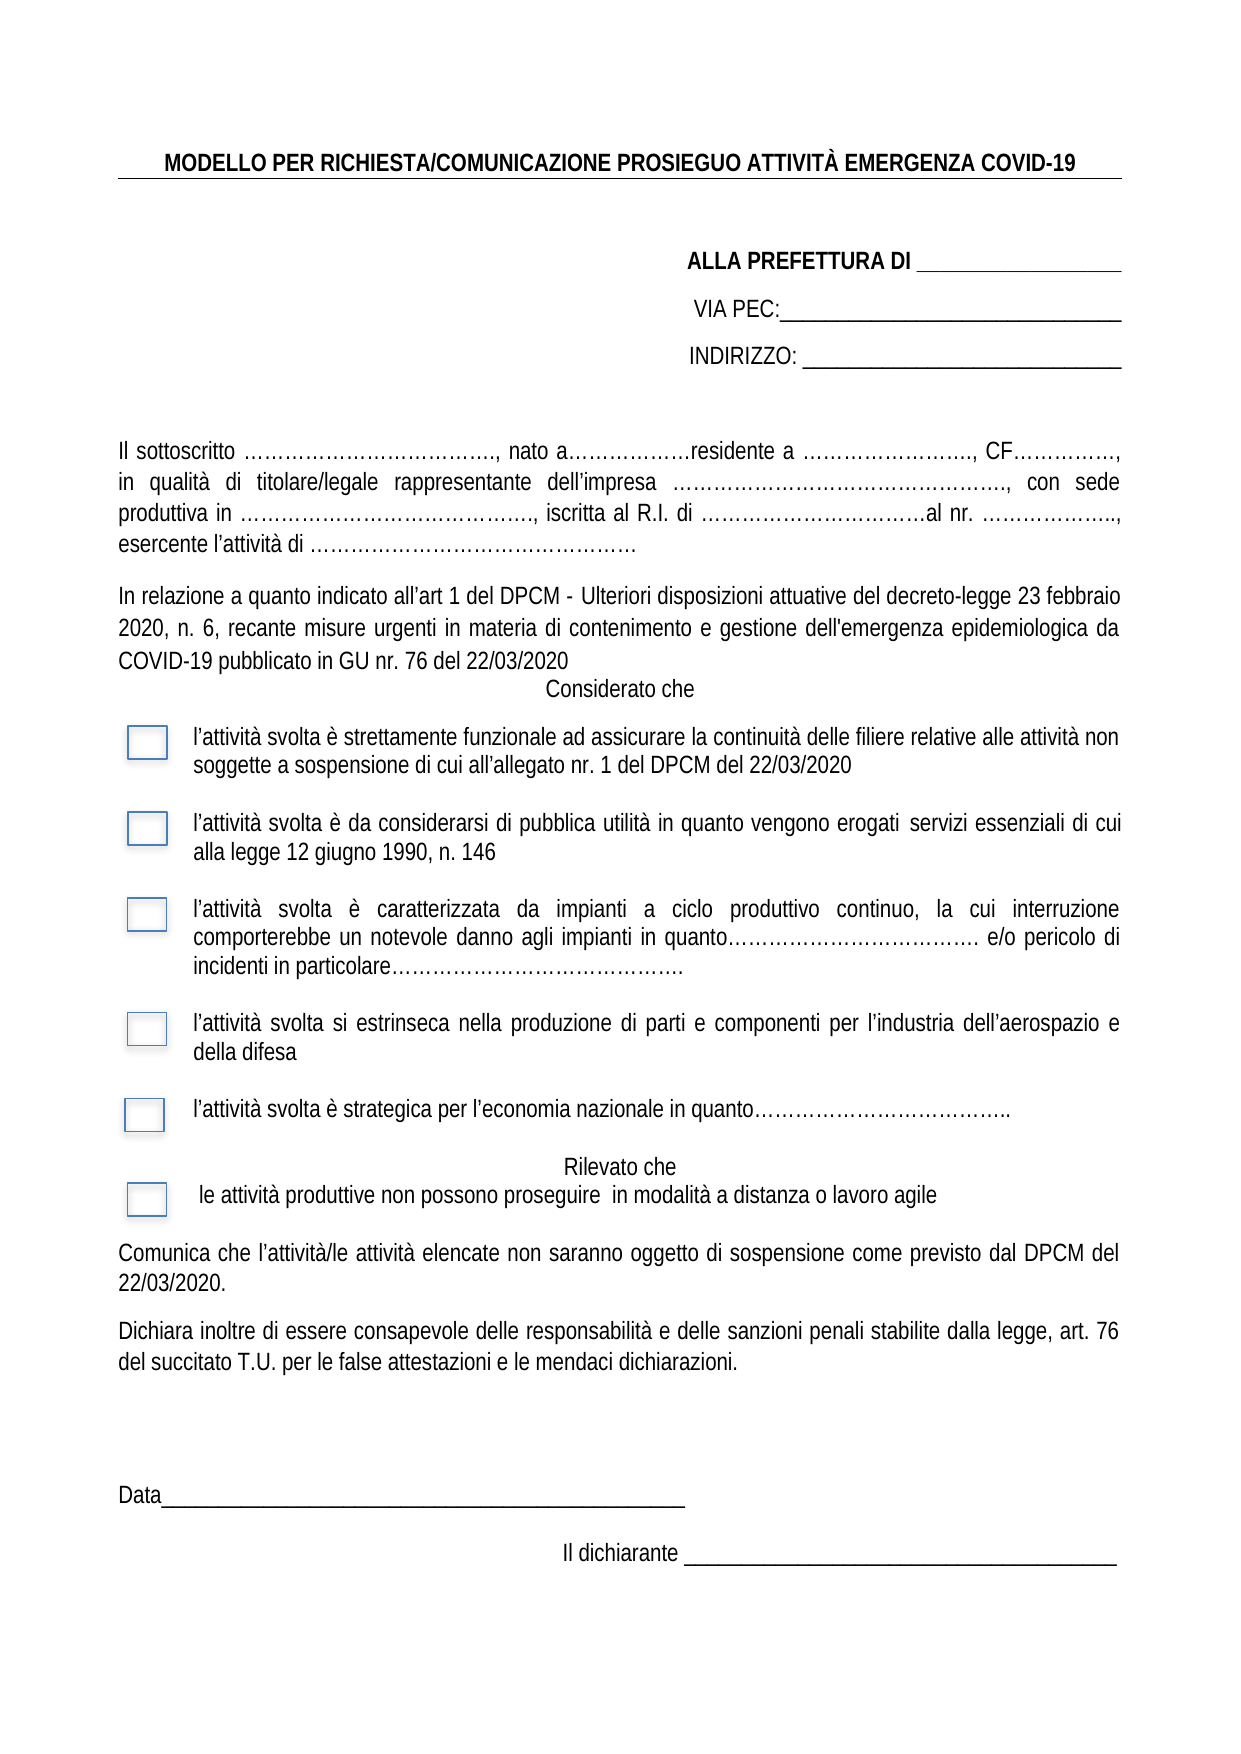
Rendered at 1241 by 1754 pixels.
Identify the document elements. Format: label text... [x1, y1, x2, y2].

text Il dichiarante ______________________________________ [118, 1538, 1118, 1566]
text Considerato che [118, 674, 1122, 703]
text l’attività svolta è da considerarsi di pubblica utilità in quanto vengono erogati servizi essenziali di cui alla legge 12 giugno 1990, n. 146 [193, 808, 1122, 865]
text l’attività svolta è caratterizzata da impianti a ciclo produttivo continuo, la cui interruzione comporterebbe un notevole danno agli impianti in quanto………………………………. e/o pericolo di incidenti in particolare……………………………………. [193, 894, 1122, 980]
text MODELLO PER RICHIESTA/COMUNICAZIONE PROSIEGUO ATTIVITÀ EMERGENZA COVID-19 [118, 148, 1122, 178]
text INDIRIZZO: ____________________________ [118, 341, 1122, 370]
subtitle In relazione a quanto indicato all’art 1 del DPCM - Ulteriori disposizioni attuative del decreto-legge 23 febbraio 2020, n. 6, recante misure urgenti in materia di contenimento e gestione dell'emergenza epidemiologica da COVID-19 pubblicato in GU nr. 76 del 22/03/2020 [118, 577, 1122, 674]
text VIA PEC:______________________________ [118, 293, 1122, 322]
text Dichiara inoltre di essere consapevole delle responsabilità e delle sanzioni penali stabilite dalla legge, art. 76 del succitato T.U. per le false attestazioni e le mendaci dichiarazioni. [118, 1316, 1122, 1376]
text Data______________________________________________ [118, 1481, 1118, 1509]
text l’attività svolta si estrinseca nella produzione di parti e componenti per l’industria dell’aerospazio e della difesa [193, 1008, 1122, 1066]
text Rilevato che [118, 1152, 1122, 1180]
text l’attività svolta è strettamente funzionale ad assicurare la continuità delle filiere relative alle attività non soggette a sospensione di cui all’allegato nr. 1 del DPCM del 22/03/2020 [193, 722, 1122, 779]
text Il sottoscritto ………………………………., nato a………………residente a ……………………., CF……………, in qualità di titolare/legale rappresentante dell’impresa …………………………………………., con sede produttiva in ……………………………………., iscritta al R.I. di ……………………………al nr. ……………….., esercente l’attività di ………………………………………… [118, 436, 1122, 558]
text l’attività svolta è strategica per l’economia nazionale in quanto……………………………….. [193, 1094, 1122, 1123]
text ALLA PREFETTURA DI __________________ [118, 246, 1122, 274]
text le attività produttive non possono proseguire in modalità a distanza o lavoro agile [118, 1180, 1122, 1209]
text Comunica che l’attività/le attività elencate non saranno oggetto di sospensione come previsto dal DPCM del 22/03/2020. [118, 1237, 1122, 1297]
